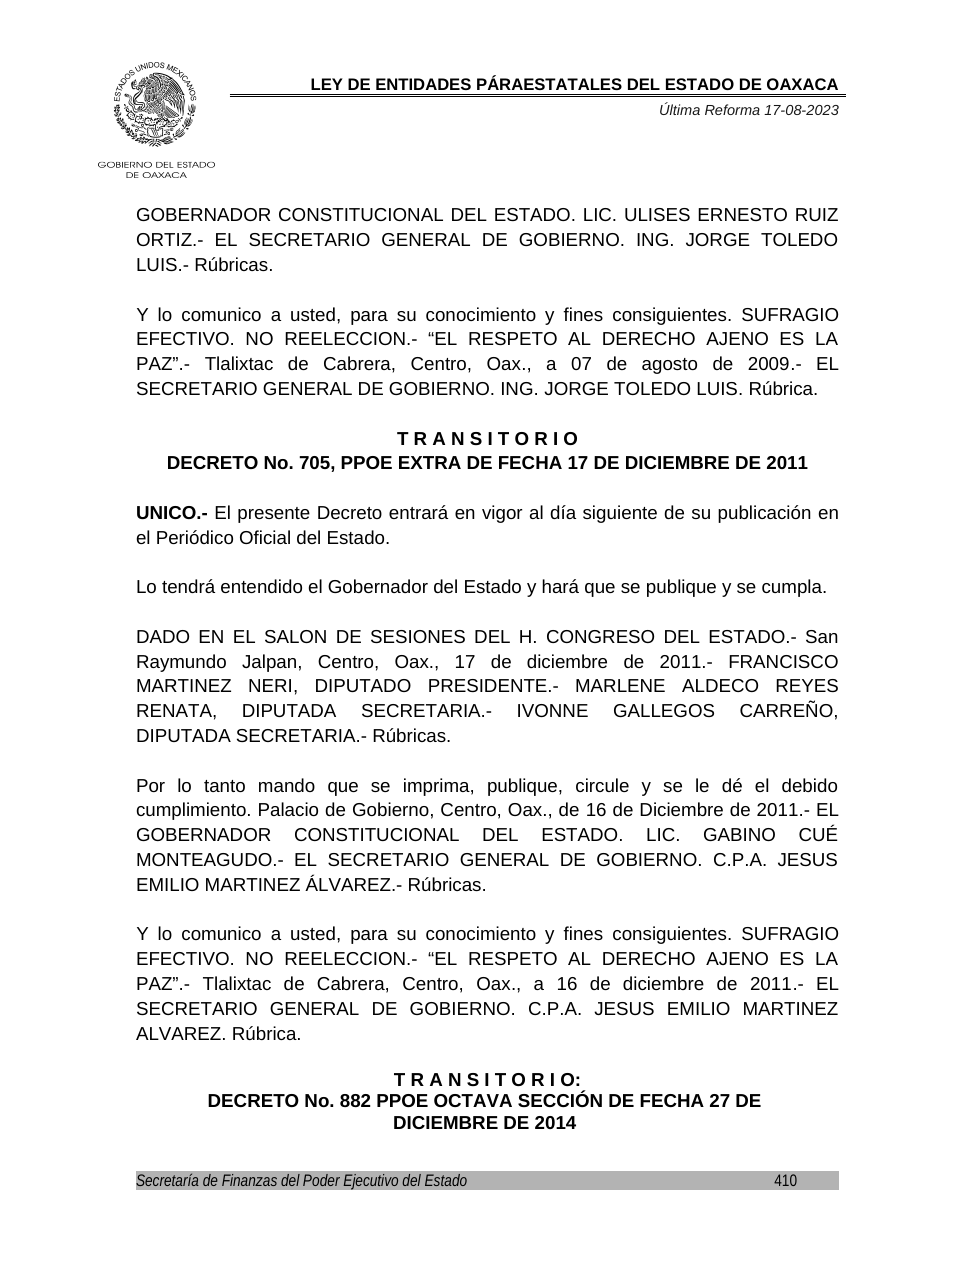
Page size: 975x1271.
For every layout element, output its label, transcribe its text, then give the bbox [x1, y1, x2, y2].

text Por lo tanto mando que se imprima, publique, circule y se le dé el debido cumplimiento. Palacio de Gobierno, Centro, Oax., de 16 de Diciembre de 2011.- EL GOBERNADOR CONSTITUCIONAL DEL ESTADO. LIC. GABINO CUÉ MONTEAGUDO.- EL SECRETARIO GENERAL DE GOBIERNO. C.P.A. JESUS EMILIO MARTINEZ ÁLVAREZ.- Rúbricas. [136, 774, 839, 895]
list T R A N S I T O R I O: [136, 1069, 839, 1090]
text DADO EN EL SALON DE SESIONES DEL H. CONGRESO DEL ESTADO.- San Raymundo Jalpan, Centro, Oax., 17 de diciembre de 2011.- FRANCISCO MARTINEZ NERI, DIPUTADO PRESIDENTE.- MARLENE ALDECO REYES RENATA, DIPUTADA SECRETARIA.- IVONNE GALLEGOS CARREÑO, DIPUTADA SECRETARIA.- Rúbricas. [136, 626, 839, 746]
text Y lo comunico a usted, para su conocimiento y fines consiguientes. SUFRAGIO EFECTIVO. NO REELECCION.- “EL RESPETO AL DERECHO AJENO ES LA PAZ”.- Tlalixtac de Cabrera, Centro, Oax., a 07 de agosto de 2009.- EL SECRETARIO GENERAL DE GOBIERNO. ING. JORGE TOLEDO LUIS. Rúbrica. [136, 303, 839, 399]
text T R A N S I T O R I O [136, 427, 839, 449]
text DECRETO No. 882 PPOE OCTAVA SECCIÓN DE FECHA 27 DE DICIEMBRE DE 2014 [195, 1090, 774, 1133]
text Y lo comunico a usted, para su conocimiento y fines consiguientes. SUFRAGIO EFECTIVO. NO REELECCION.- “EL RESPETO AL DERECHO AJENO ES LA PAZ”.- Tlalixtac de Cabrera, Centro, Oax., a 16 de diciembre de 2011.- EL SECRETARIO GENERAL DE GOBIERNO. C.P.A. JESUS EMILIO MARTINEZ ALVAREZ. Rúbrica. [136, 923, 839, 1044]
picture [95, 59, 218, 181]
text Lo tendrá entendido el Gobernador del Estado y hará que se publique y se cumpla. [136, 576, 839, 598]
text DECRETO No. 705, PPOE EXTRA DE FECHA 17 DE DICIEMBRE DE 2011 [136, 452, 839, 474]
text UNICO.- El presente Decreto entrará en vigor al día siguiente de su publicación en el Periódico Oficial del Estado. [136, 502, 839, 548]
